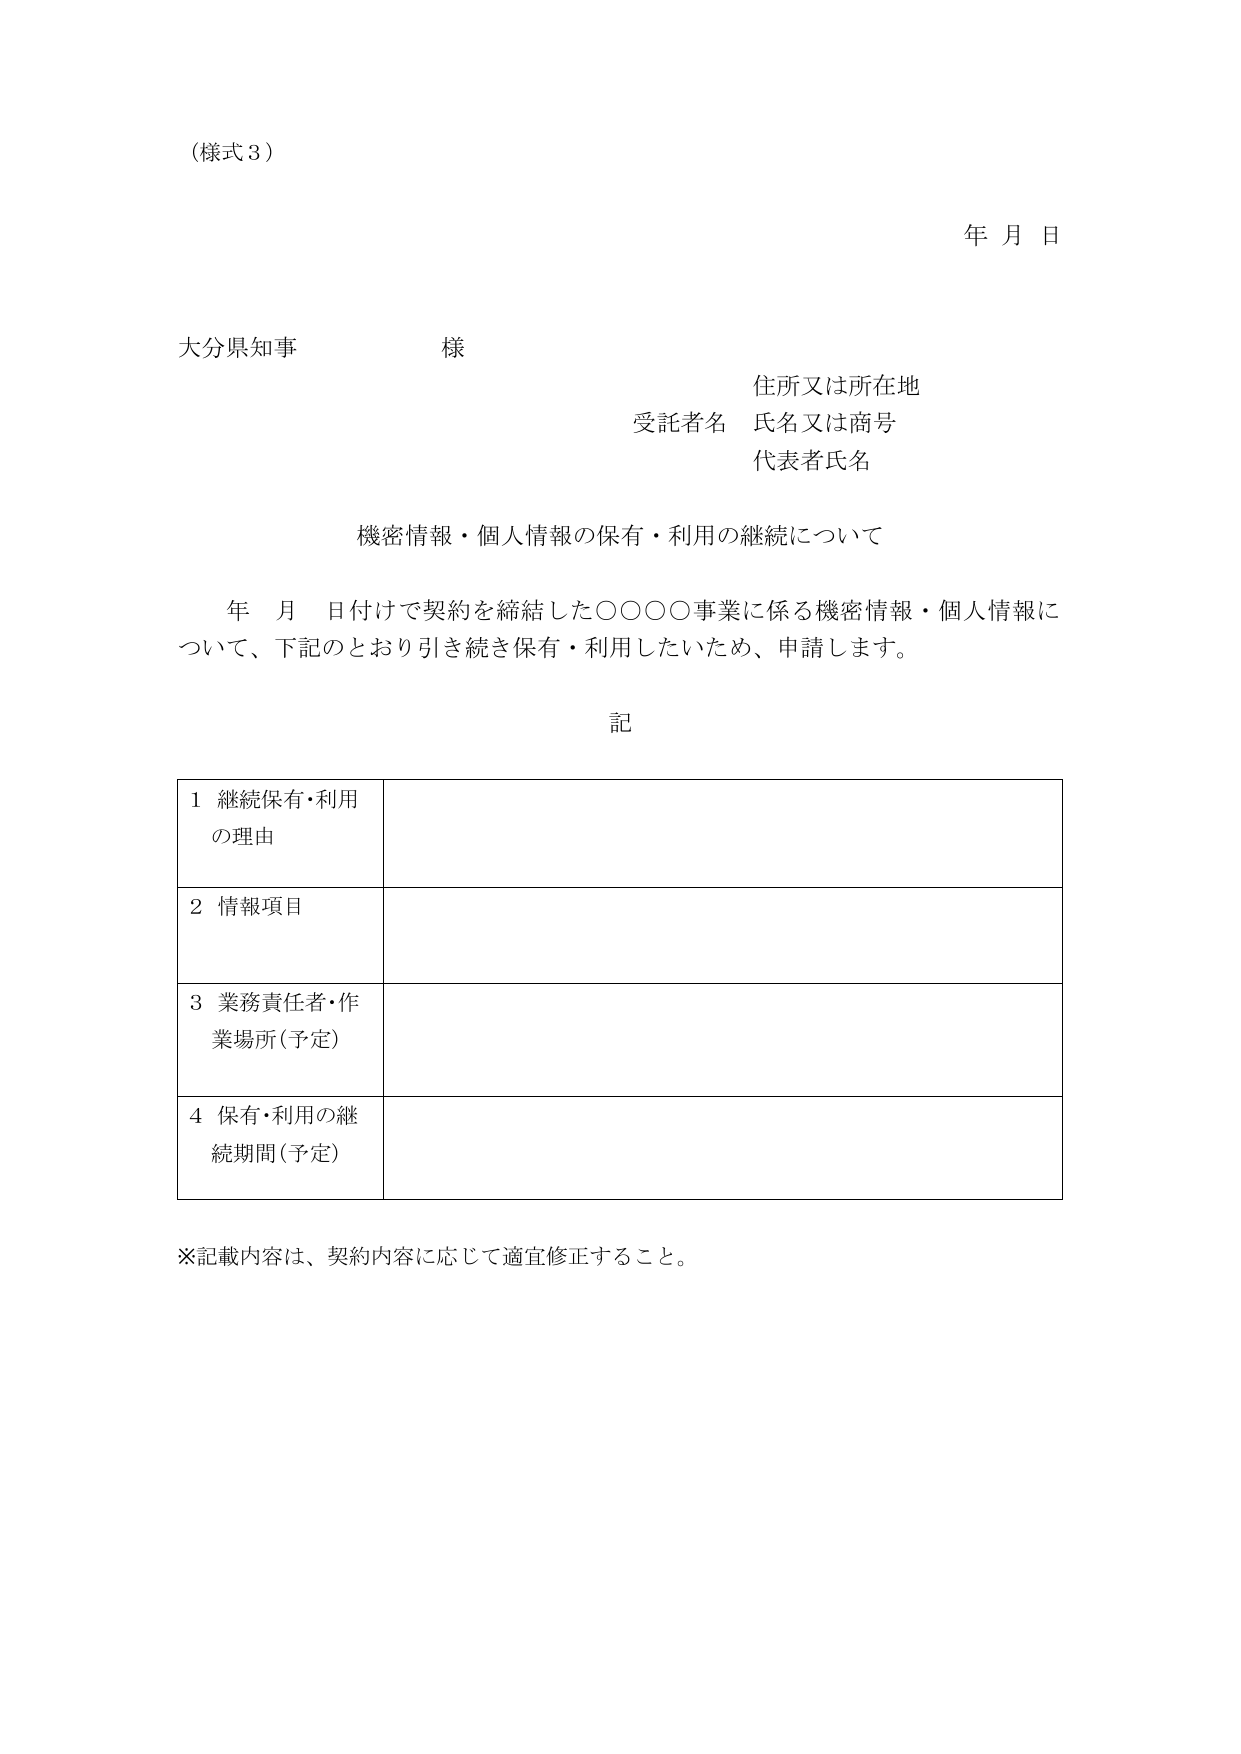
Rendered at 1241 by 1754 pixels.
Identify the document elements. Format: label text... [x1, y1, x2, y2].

text 代表者氏名 [177, 442, 943, 479]
text 年 月 日付けで契約を締結した○○○○事業に係る機密情報・個人情報について、下記のとおり引き続き保有・利用したいため、申請します。 [177, 592, 1063, 667]
text 大分県知事 様 [177, 329, 1063, 367]
table_cell [384, 1097, 1062, 1199]
text 年 月 日 [177, 217, 1063, 254]
table_cell ４ 保有・利用の継続期間（予定） [178, 1097, 383, 1199]
table_header １ 継続保有・利用の理由 [178, 780, 383, 887]
table_cell [384, 888, 1062, 983]
text 受託者名 氏名又は商号 [177, 404, 967, 442]
subtitle 記 [177, 704, 1063, 742]
text 機密情報・個人情報の保有・利用の継続について [177, 517, 1063, 554]
table_cell ２ 情報項目 [178, 888, 383, 983]
table_cell [384, 984, 1062, 1096]
text ※記載内容は、契約内容に応じて適宜修正すること。 [177, 1237, 1063, 1275]
text 住所又は所在地 [177, 367, 967, 404]
table_cell ３ 業務責任者・作業場所（予定） [178, 984, 383, 1096]
table_header [384, 780, 1062, 887]
